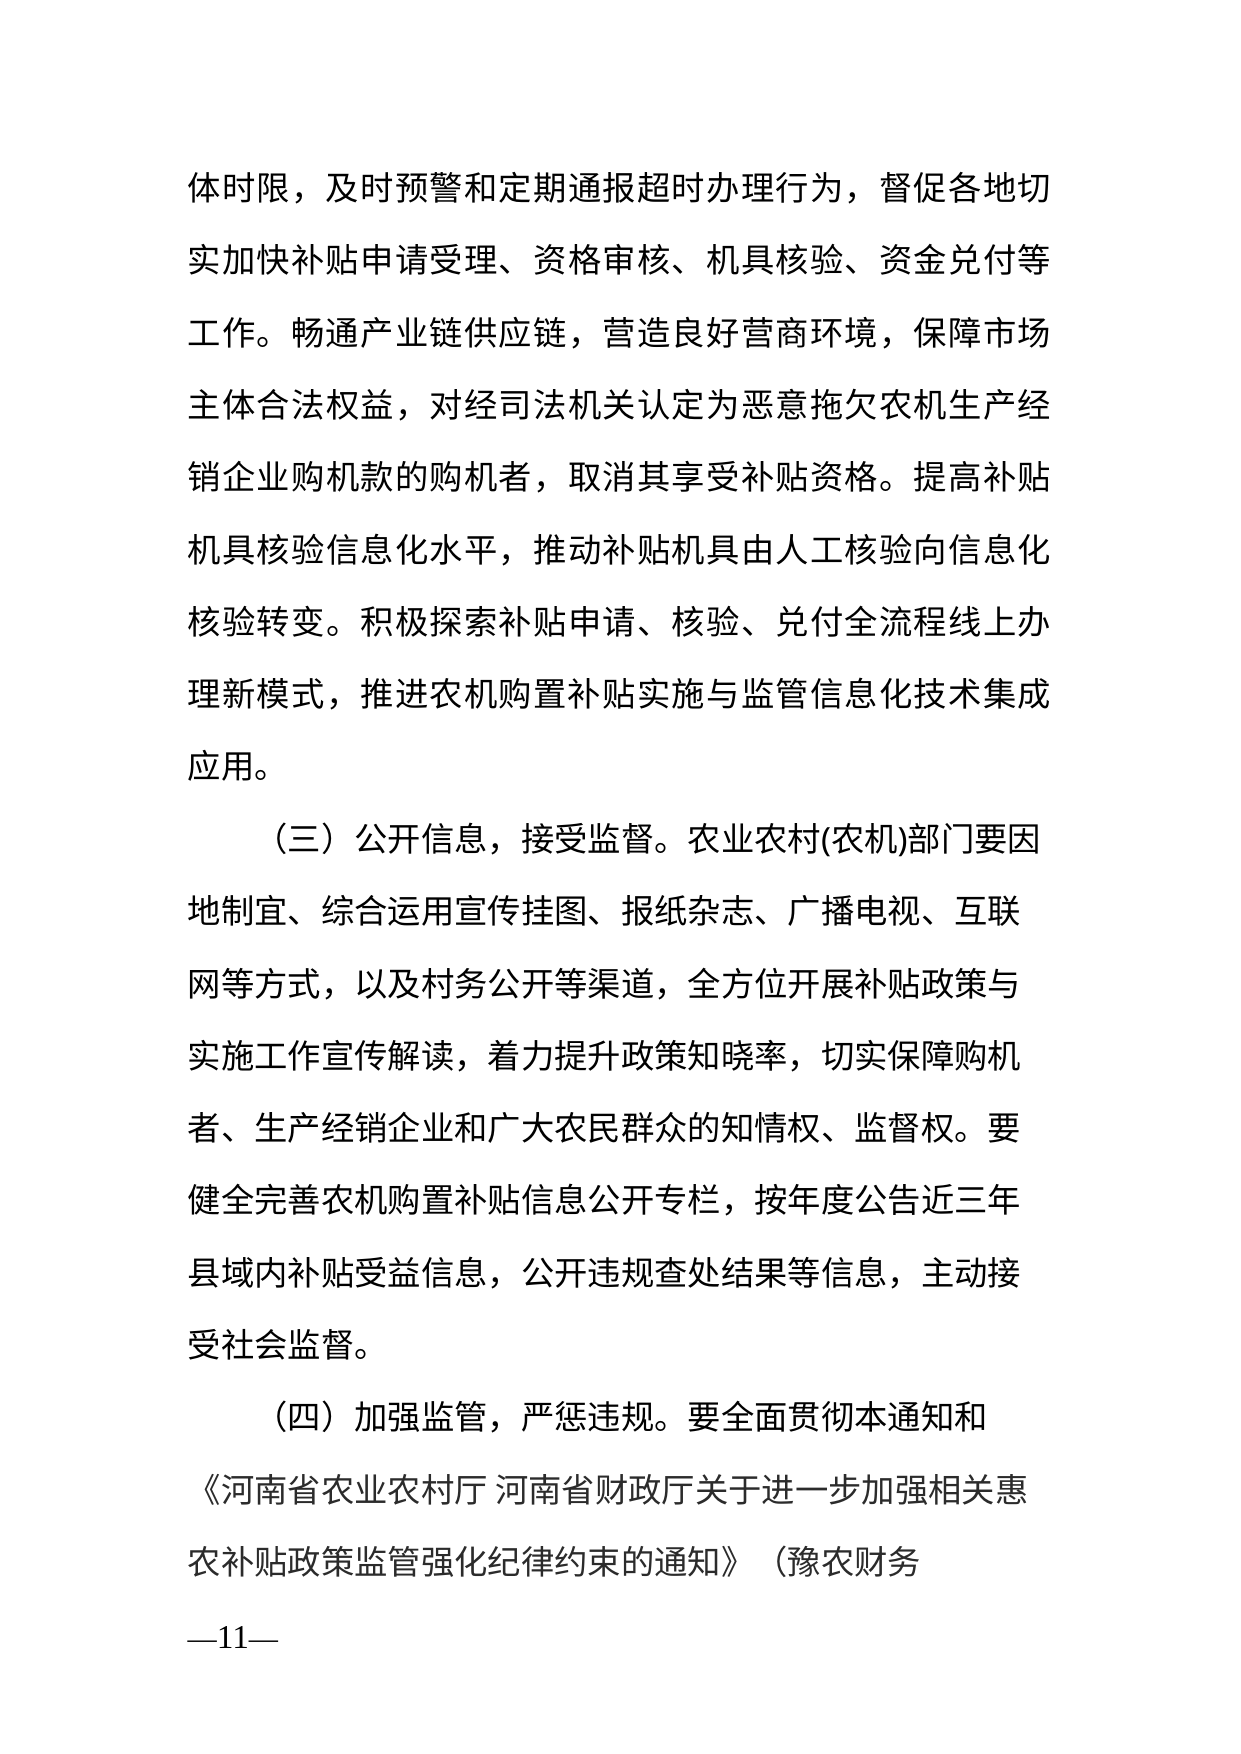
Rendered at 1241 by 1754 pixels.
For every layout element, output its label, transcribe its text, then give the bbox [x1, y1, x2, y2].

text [187, 1391, 1053, 1584]
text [187, 162, 1053, 788]
text （三）公开信息，接受监督。农业农村(农机)部门要因地制宜、综合运用宣传挂图、报纸杂志、广播电视、互联网等方式，以及村务公开等渠道，全方位开展补贴政策与实施工作宣传解读，着力提升政策知晓率，切实保障购机者、生产经销企业和广大农民群众的知情权、监督权。要健全完善农机购置补贴信息公开专栏，按年度公告近三年县域内补贴受益信息，公开违规查处结果等信息，主动接受社会监督。 [187, 813, 1053, 1367]
